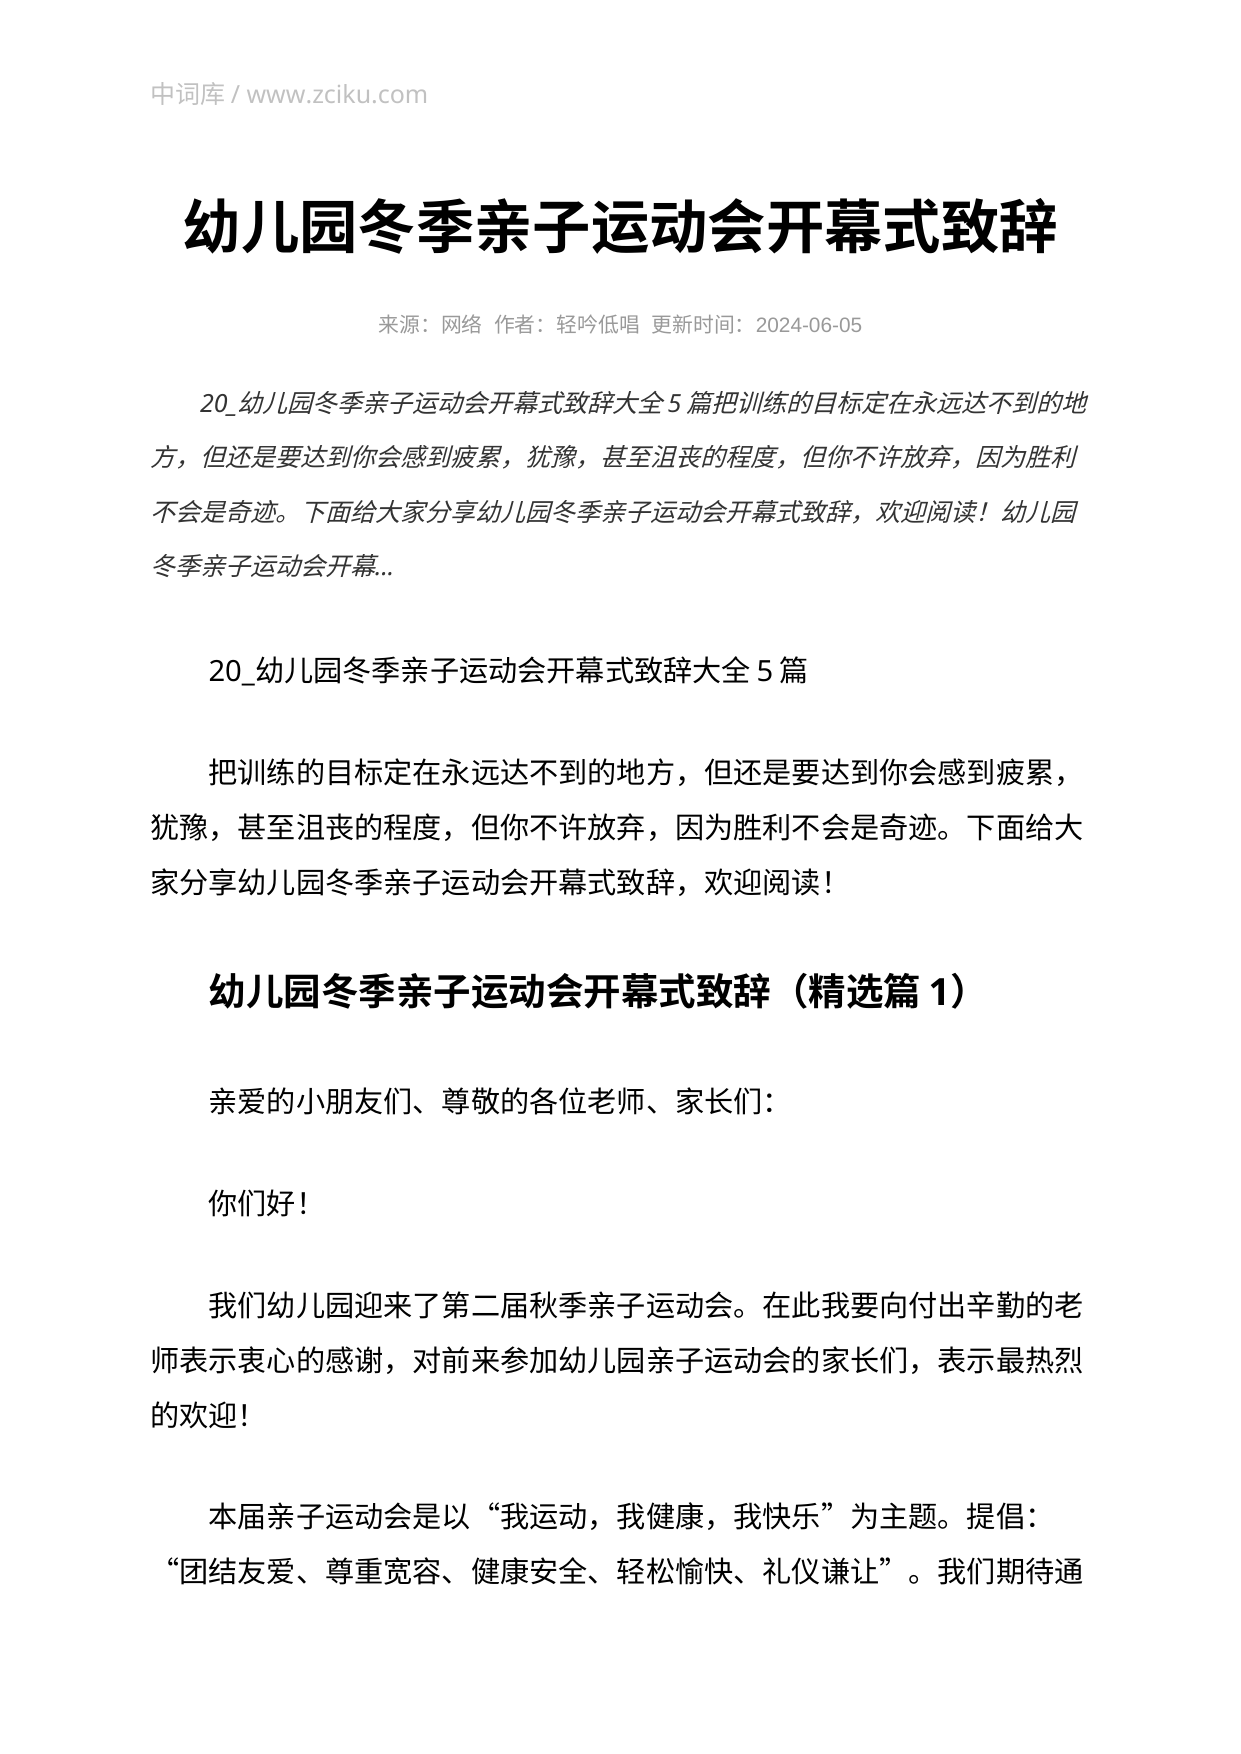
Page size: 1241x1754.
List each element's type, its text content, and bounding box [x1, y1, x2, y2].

text 你们好！ [150, 1181, 1090, 1223]
text 我们幼儿园迎来了第二届秋季亲子运动会。在此我要向付出辛勤的老师表示衷心的感谢，对前来参加幼儿园亲子运动会的家长们，表示最热烈的欢迎！ [150, 1282, 1090, 1434]
text 来源：网络 作者：轻吟低唱 更新时间：2024-06-05 [150, 313, 1090, 337]
subtitle 幼儿园冬季亲子运动会开幕式致辞 [150, 181, 1090, 266]
text 把训练的目标定在永远达不到的地方，但还是要达到你会感到疲累，犹豫，甚至沮丧的程度，但你不许放弃，因为胜利不会是奇迹。下面给大家分享幼儿园冬季亲子运动会开幕式致辞，欢迎阅读！ [150, 750, 1090, 902]
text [150, 1494, 1090, 1591]
text 幼儿园冬季亲子运动会开幕式致辞（精选篇1） [150, 961, 1090, 1016]
text 20_幼儿园冬季亲子运动会开幕式致辞大全5篇 [150, 648, 1090, 690]
text 亲爱的小朋友们、尊敬的各位老师、家长们： [150, 1079, 1090, 1121]
text 20_幼儿园冬季亲子运动会开幕式致辞大全5篇把训练的目标定在永远达不到的地方，但还是要达到你会感到疲累，犹豫，甚至沮丧的程度，但你不许放弃，因为胜利不会是奇迹。下面给大家分享幼儿园冬季亲子运动会开幕式致辞，欢迎阅读！幼儿园冬季亲子运动会开幕... [150, 383, 1090, 583]
